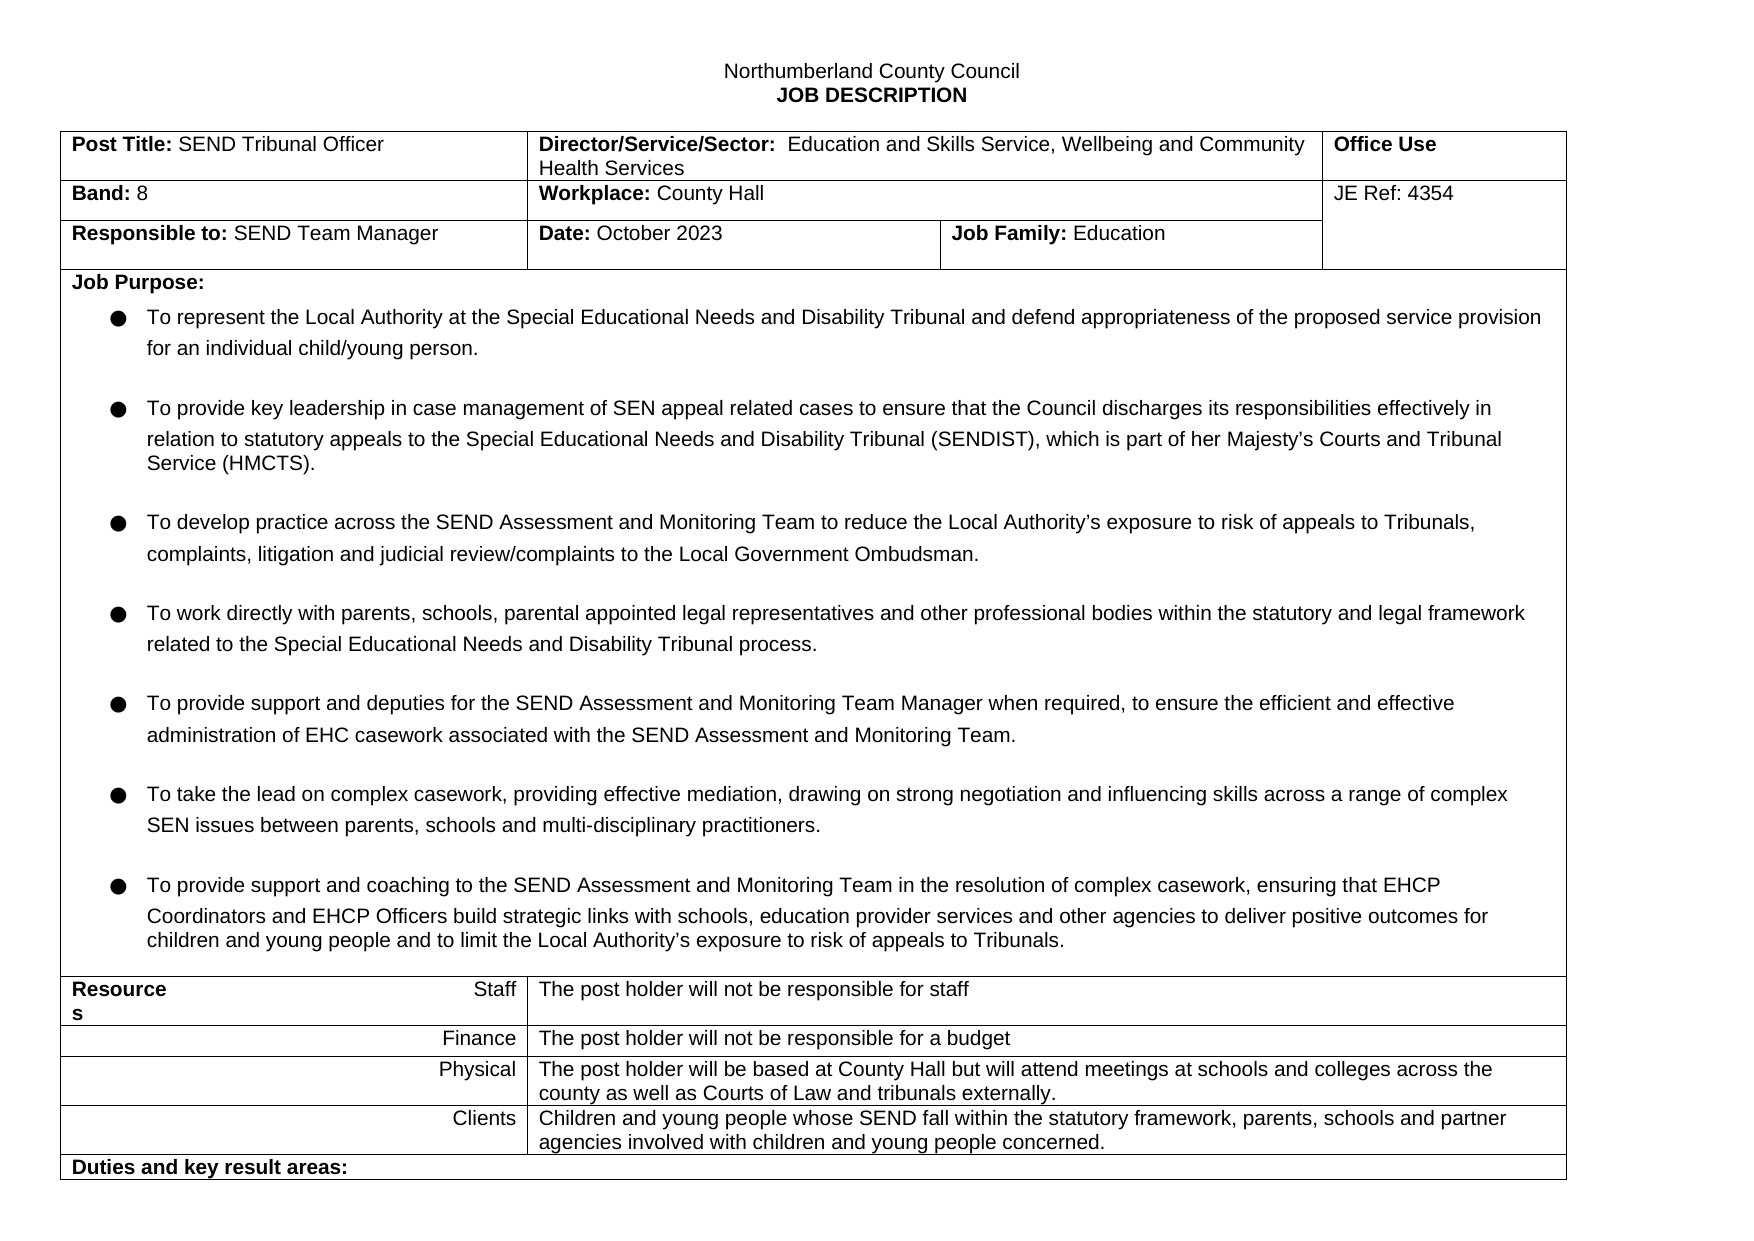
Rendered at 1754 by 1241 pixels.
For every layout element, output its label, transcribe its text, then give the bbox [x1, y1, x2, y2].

table_cell Date: October 2023 [528, 221, 940, 268]
table_cell Responsible to: SEND Team Manager [61, 221, 527, 268]
table_cell The post holder will be based at County Hall but will attend meetings at schools and colleges across the county as well as Courts of Law and tribunals externally. [528, 1057, 1566, 1105]
text Northumberland County Council [60, 59, 1684, 83]
table_header Office Use [1323, 132, 1566, 180]
table_cell Staff [189, 977, 527, 1025]
text JOB DESCRIPTION [60, 83, 1684, 107]
table_cell Children and young people whose SEND fall within the statutory framework, parents, schools and partner agencies involved with children and young people concerned. [528, 1106, 1566, 1154]
table_cell The post holder will not be responsible for a budget [528, 1026, 1566, 1056]
table_header Post Title: SEND Tribunal Officer [61, 132, 527, 180]
table_cell Workplace: County Hall [528, 181, 1322, 219]
table_cell Band: 8 [61, 181, 527, 219]
table_cell The post holder will not be responsible for staff [528, 977, 1566, 1025]
table_cell Physical [61, 1057, 527, 1105]
table_header Director/Service/Sector: Education and Skills Service, Wellbeing and Community Health Services [528, 132, 1322, 180]
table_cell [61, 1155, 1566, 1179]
table_cell Finance [61, 1026, 527, 1056]
table_cell Job Family: Education [941, 221, 1322, 268]
table_cell Clients [61, 1106, 527, 1154]
table_cell Job Purpose: To represent the Local Authority at the Special Educational Needs and Disability Tribunal and defend appropriateness of the proposed service provision for an individual child/young person. To provide key leadership in case management of SEN appeal related cases to ensure that the Council discharges its responsibilities effectively in relation to statutory appeals to the Special Educational Needs and Disability Tribunal (SENDIST), which is part of her Majesty’s Courts and Tribunal Service (HMCTS). To develop practice across the SEND Assessment and Monitoring Team to reduce the Local Authority’s exposure to risk of appeals to Tribunals, complaints, litigation and judicial review/complaints to the Local Government Ombudsman. To work directly with parents, schools, parental appointed legal representatives and other professional bodies within the statutory and legal framework related to the Special Educational Needs and Disability Tribunal process. To provide support and deputies for the SEND Assessment and Monitoring Team Manager when required, to ensure the efficient and effective administration of EHC casework associated with the SEND Assessment and Monitoring Team. To take the lead on complex casework, providing effective mediation, drawing on strong negotiation and influencing skills across a range of complex SEN issues between parents, schools and multi-disciplinary practitioners. To provide support and coaching to the SEND Assessment and Monitoring Team in the resolution of complex casework, ensuring that EHCP Coordinators and EHCP Officers build strategic links with schools, education provider services and other agencies to deliver positive outcomes for children and young people and to limit the Local Authority’s exposure to risk of appeals to Tribunals. [61, 270, 1566, 976]
table_cell Resources [61, 977, 189, 1025]
table_cell JE Ref: 4354 [1323, 181, 1566, 268]
